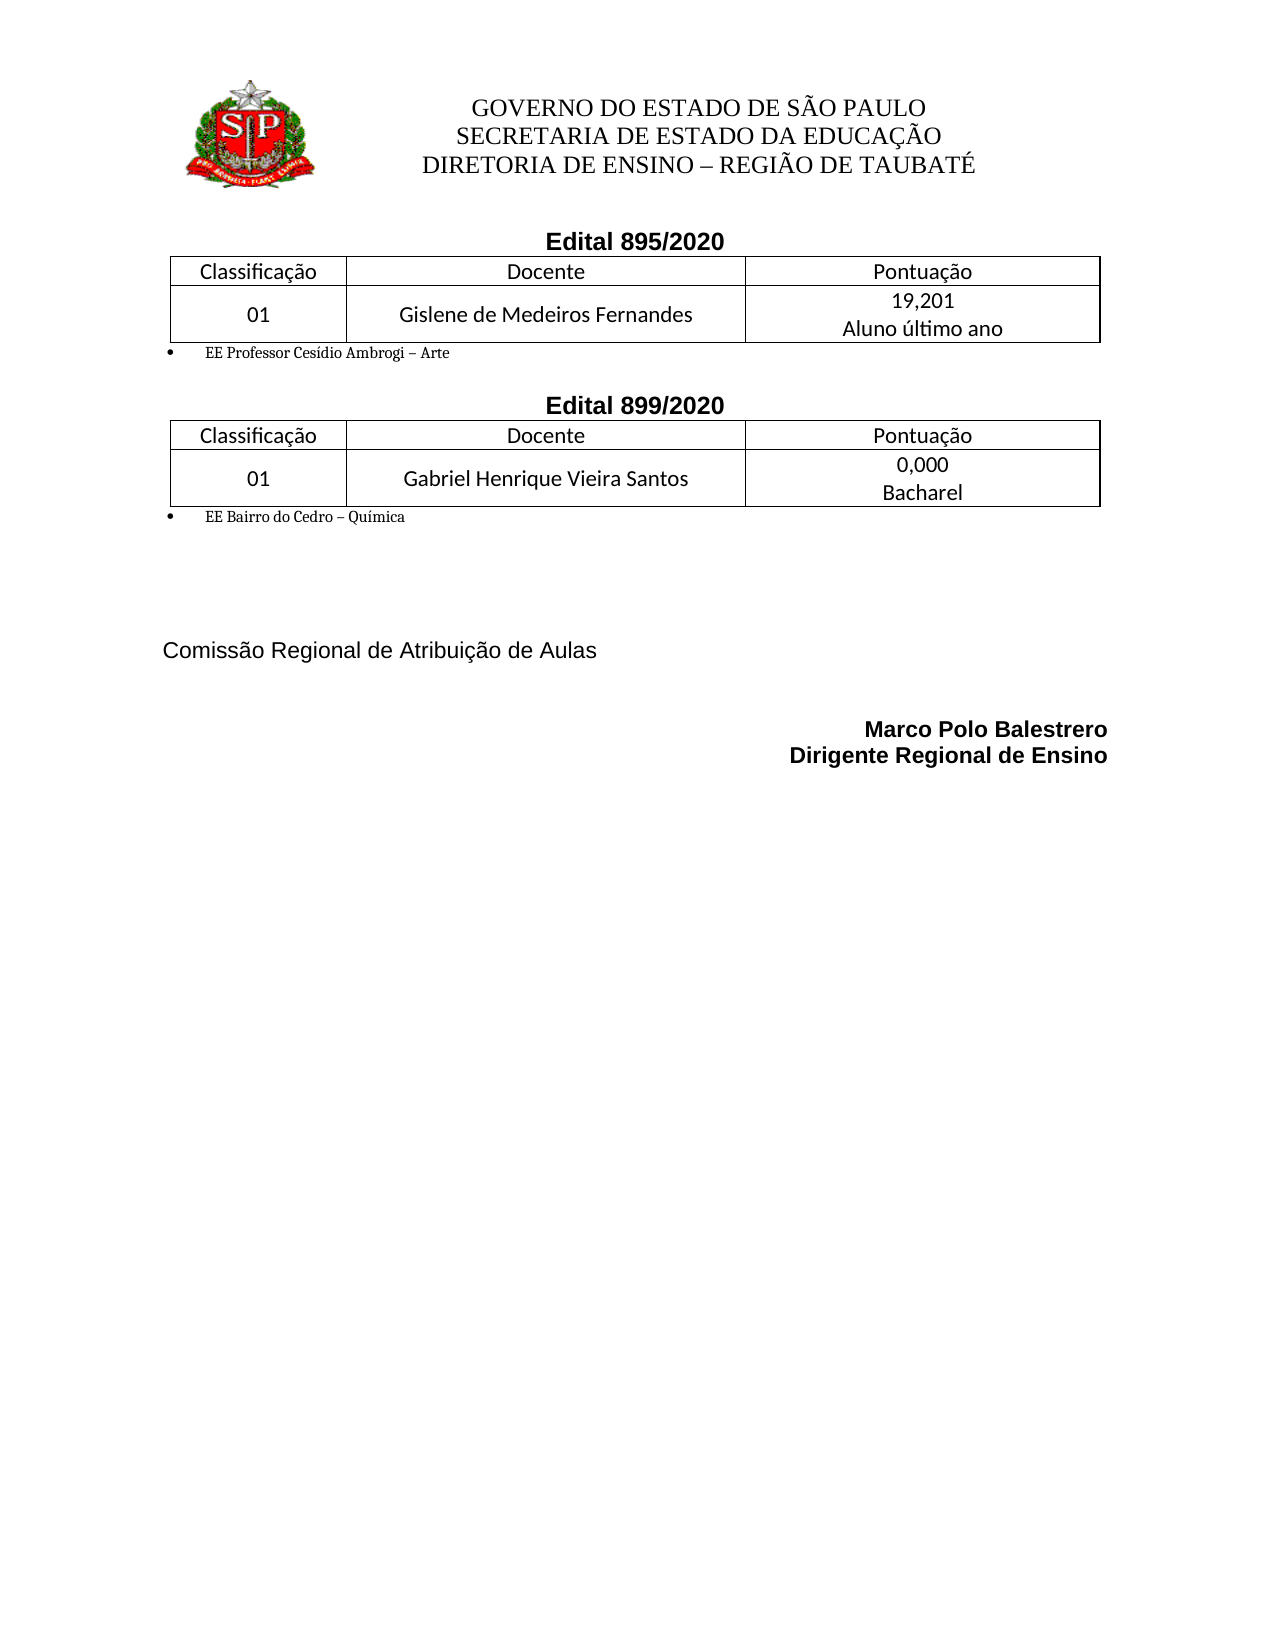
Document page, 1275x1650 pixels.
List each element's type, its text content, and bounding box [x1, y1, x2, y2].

table_cell Gislene de Medeiros Fernandes [347, 286, 745, 342]
list EE Professor Cesídio Ambrogi – Arte [167, 343, 1107, 362]
text Marco Polo Balestrero [162, 716, 1107, 742]
text Dirigente Regional de Ensino [162, 742, 1107, 768]
text Edital 899/2020 [162, 391, 1107, 420]
table_header Docente [347, 257, 745, 285]
table_header Pontuação [746, 421, 1099, 449]
table_header Classificação [171, 421, 346, 449]
table_header Docente [347, 421, 745, 449]
list EE Bairro do Cedro – Química [167, 507, 1107, 526]
text Edital 895/2020 [162, 227, 1107, 256]
table_cell Gabriel Henrique Vieira Santos [347, 450, 745, 506]
table_cell 0,000 Bacharel [746, 450, 1099, 506]
text Comissão Regional de Atribuição de Aulas [162, 637, 1107, 663]
table_header Classificação [171, 257, 346, 285]
table_cell 19,201 Aluno último ano [746, 286, 1099, 342]
table_header Pontuação [746, 257, 1099, 285]
table_cell 01 [171, 450, 346, 506]
table_cell 01 [171, 286, 346, 342]
